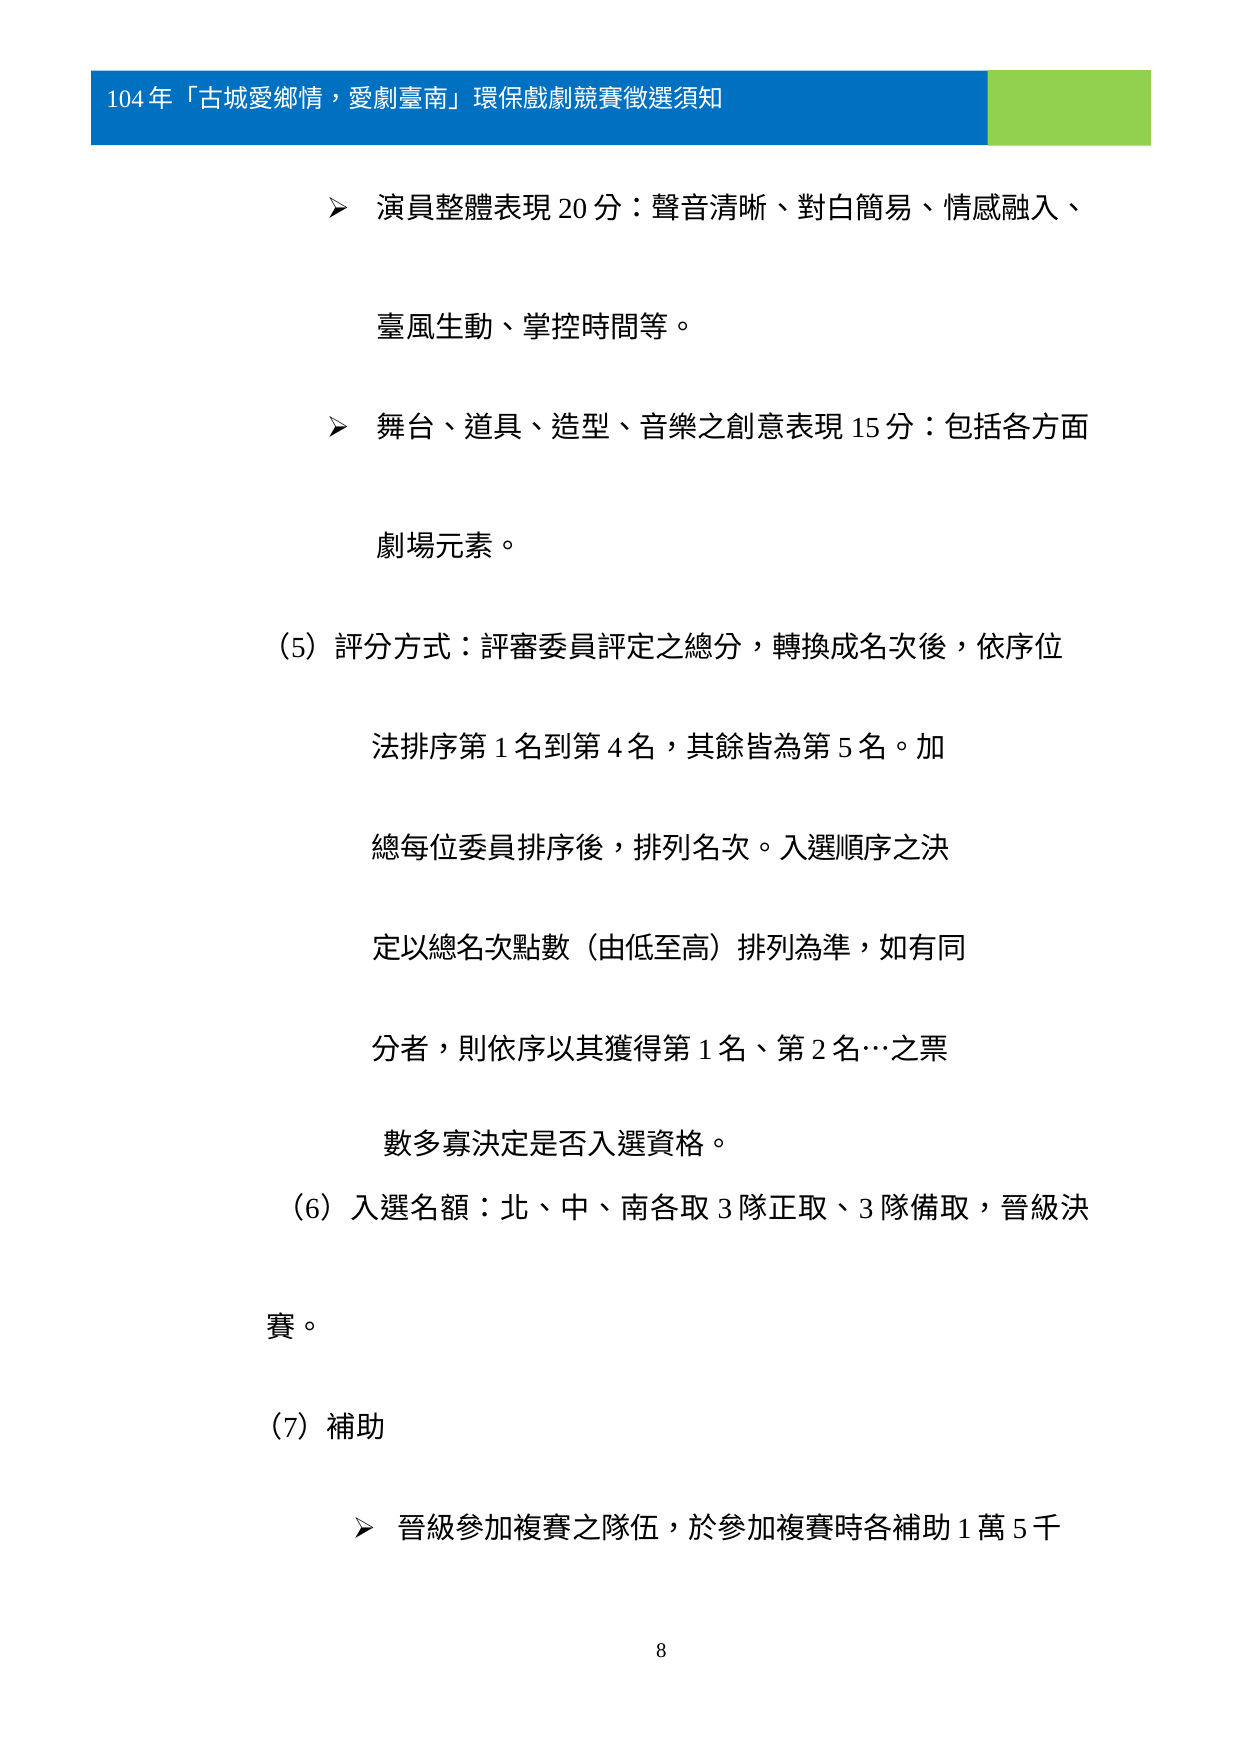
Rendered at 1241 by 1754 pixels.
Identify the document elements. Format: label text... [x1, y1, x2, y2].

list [353, 1486, 1090, 1565]
list 定以總名次點數（由低至高）排列為準，如有同 [240, 907, 1090, 986]
list 分者，則依序以其獲得第1名、第2名…之票 [240, 1007, 1090, 1086]
subtitle 舞台、道具、造型、音樂之創意表現15分：包括各方面劇場元素。 [327, 385, 1090, 584]
text （7）補助 [232, 1386, 1090, 1465]
list 總每位委員排序後，排列名次。入選順序之決 [240, 806, 1090, 885]
list （5）評分方式：評審委員評定之總分，轉換成名次後，依序位 [240, 605, 1090, 684]
text 數多寡決定是否入選資格。 [252, 1108, 1090, 1166]
list 法排序第1名到第4名，其餘皆為第5名。加 [240, 706, 1090, 785]
subtitle （6）入選名額：北、中、南各取3隊正取、3隊備取，晉級決賽。 [266, 1166, 1090, 1364]
subtitle 演員整體表現20分：聲音清晰、對白簡易、情感融入、臺風生動、掌控時間等。 [327, 166, 1090, 364]
